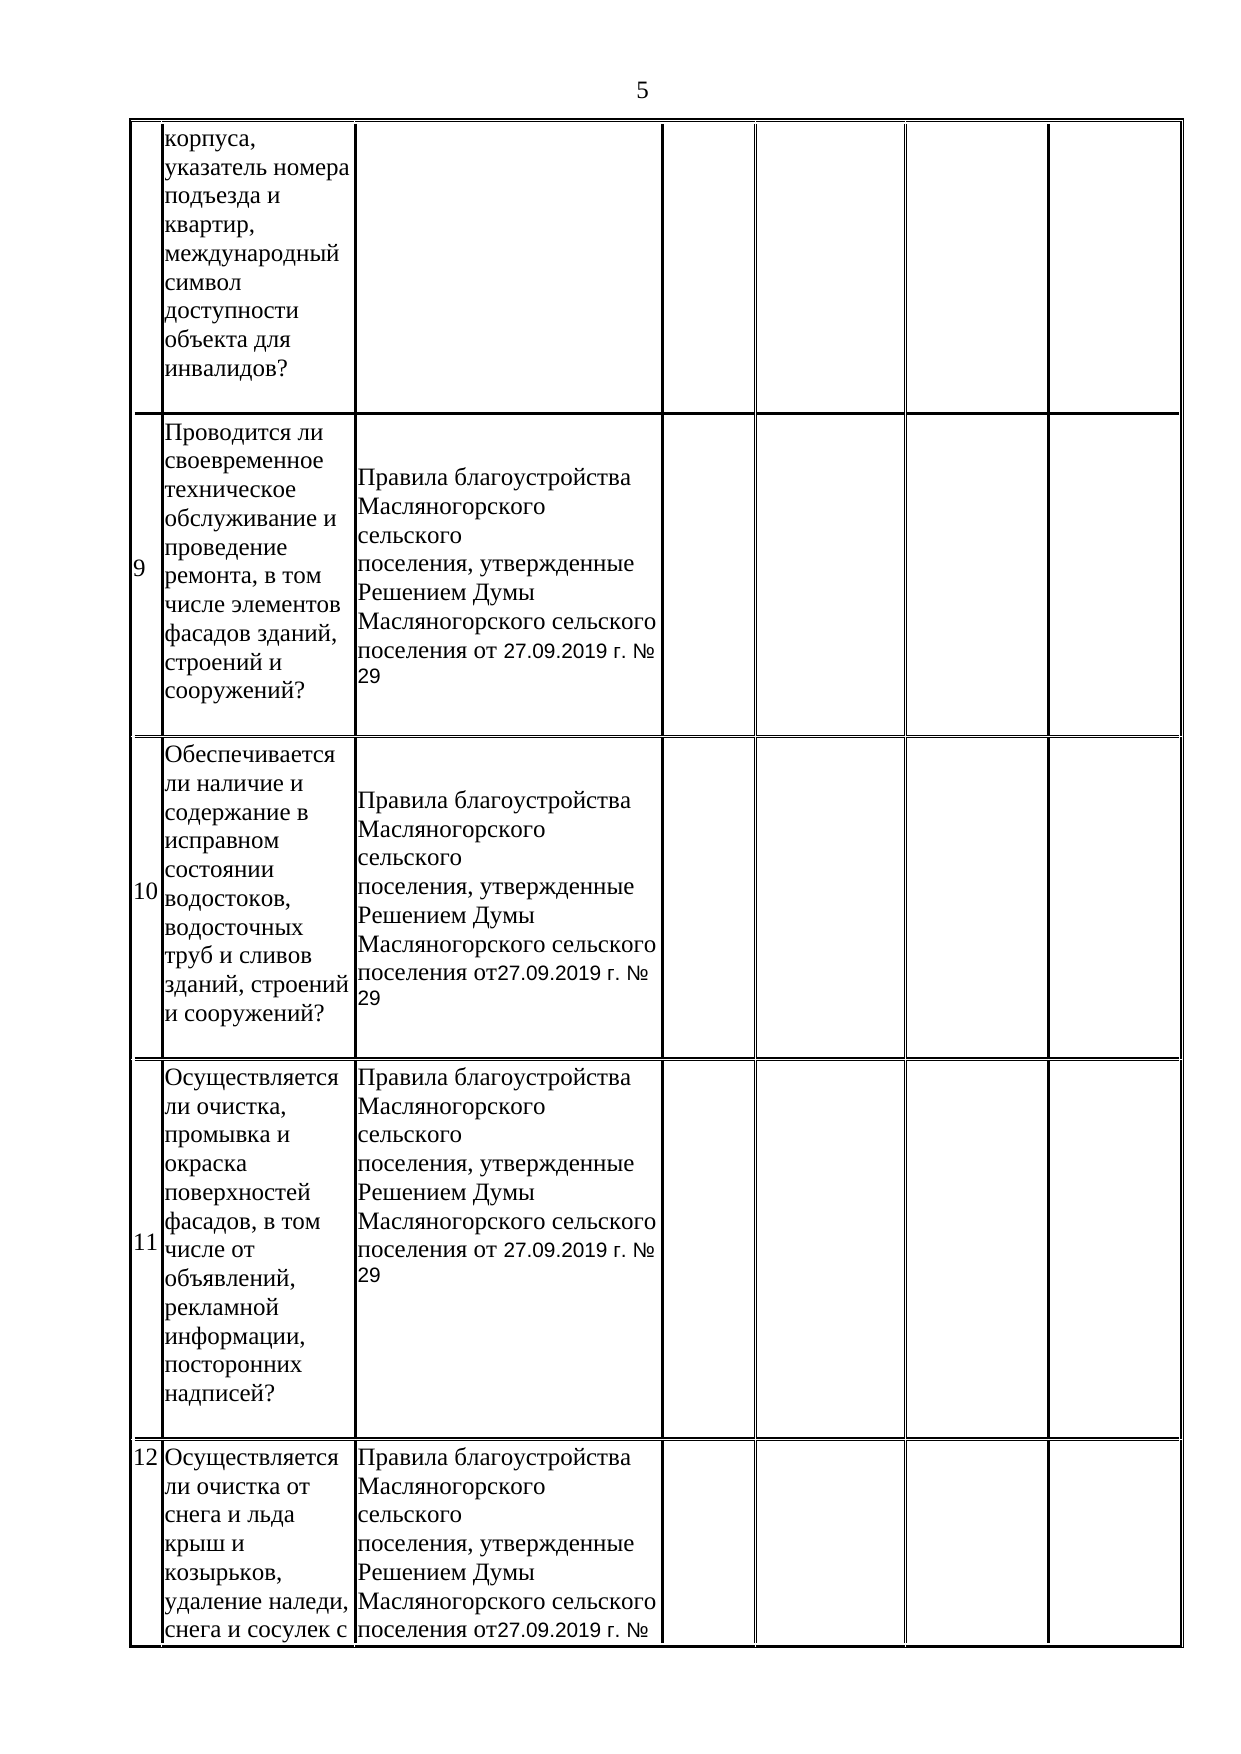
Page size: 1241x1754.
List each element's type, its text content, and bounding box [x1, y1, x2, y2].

table_cell [757, 415, 904, 734]
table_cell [355, 122, 662, 412]
table_cell 10 [132, 735, 161, 1057]
table_cell [907, 738, 1047, 1057]
table_cell [1050, 412, 1180, 734]
table_cell [906, 122, 1048, 412]
table_cell [1048, 122, 1180, 412]
table_cell Правила благоустройства Масляногорского сельского поселения, утвержденные Решением Думы Масляногорского сельского поселения от 27.09.2019 г. № 29 [357, 415, 661, 734]
table_cell [756, 1441, 906, 1645]
table_cell Проводится ли своевременное техническое обслуживание и проведение ремонта, в том числе элементов фасадов зданий, строений и сооружений? [164, 415, 354, 734]
table_cell Осуществляется ли очистка, промывка и окраска поверхностей фасадов, в том числе от объявлений, рекламной информации, посторонних надписей? [164, 1061, 354, 1437]
table_cell [1048, 1437, 1181, 1645]
table_cell Правила благоустройства Масляногорского сельского поселения, утвержденные Решением Думы Масляногорского сельского поселения от 27.09.2019 г. № 29 [357, 1061, 661, 1437]
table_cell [355, 1441, 662, 1645]
table_cell 9 [132, 412, 161, 734]
table_cell [907, 1061, 1047, 1437]
table_cell [757, 1061, 904, 1437]
table_cell [662, 122, 756, 412]
table_cell [907, 415, 1047, 734]
table_cell Правила благоустройства Масляногорского сельского поселения, утвержденные Решением Думы Масляногорского сельского поселения от27.09.2019 г. № 29 [357, 738, 661, 1057]
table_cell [162, 120, 355, 412]
table_cell [756, 122, 906, 412]
table_cell [1050, 1057, 1181, 1437]
table_cell [757, 738, 904, 1057]
table_cell [664, 738, 754, 1057]
table_cell [1050, 735, 1181, 1057]
table_cell 12 [132, 1437, 162, 1645]
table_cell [162, 1441, 355, 1645]
table_cell [662, 1441, 756, 1645]
table_cell 8 [132, 120, 162, 412]
table_cell Обеспечивается ли наличие и содержание в исправном состоянии водостоков, водосточных труб и сливов зданий, строений и сооружений? [164, 738, 354, 1057]
table_cell [906, 1441, 1048, 1645]
table_cell [664, 1061, 754, 1437]
table_cell [664, 415, 754, 734]
table_cell 11 [132, 1057, 161, 1437]
